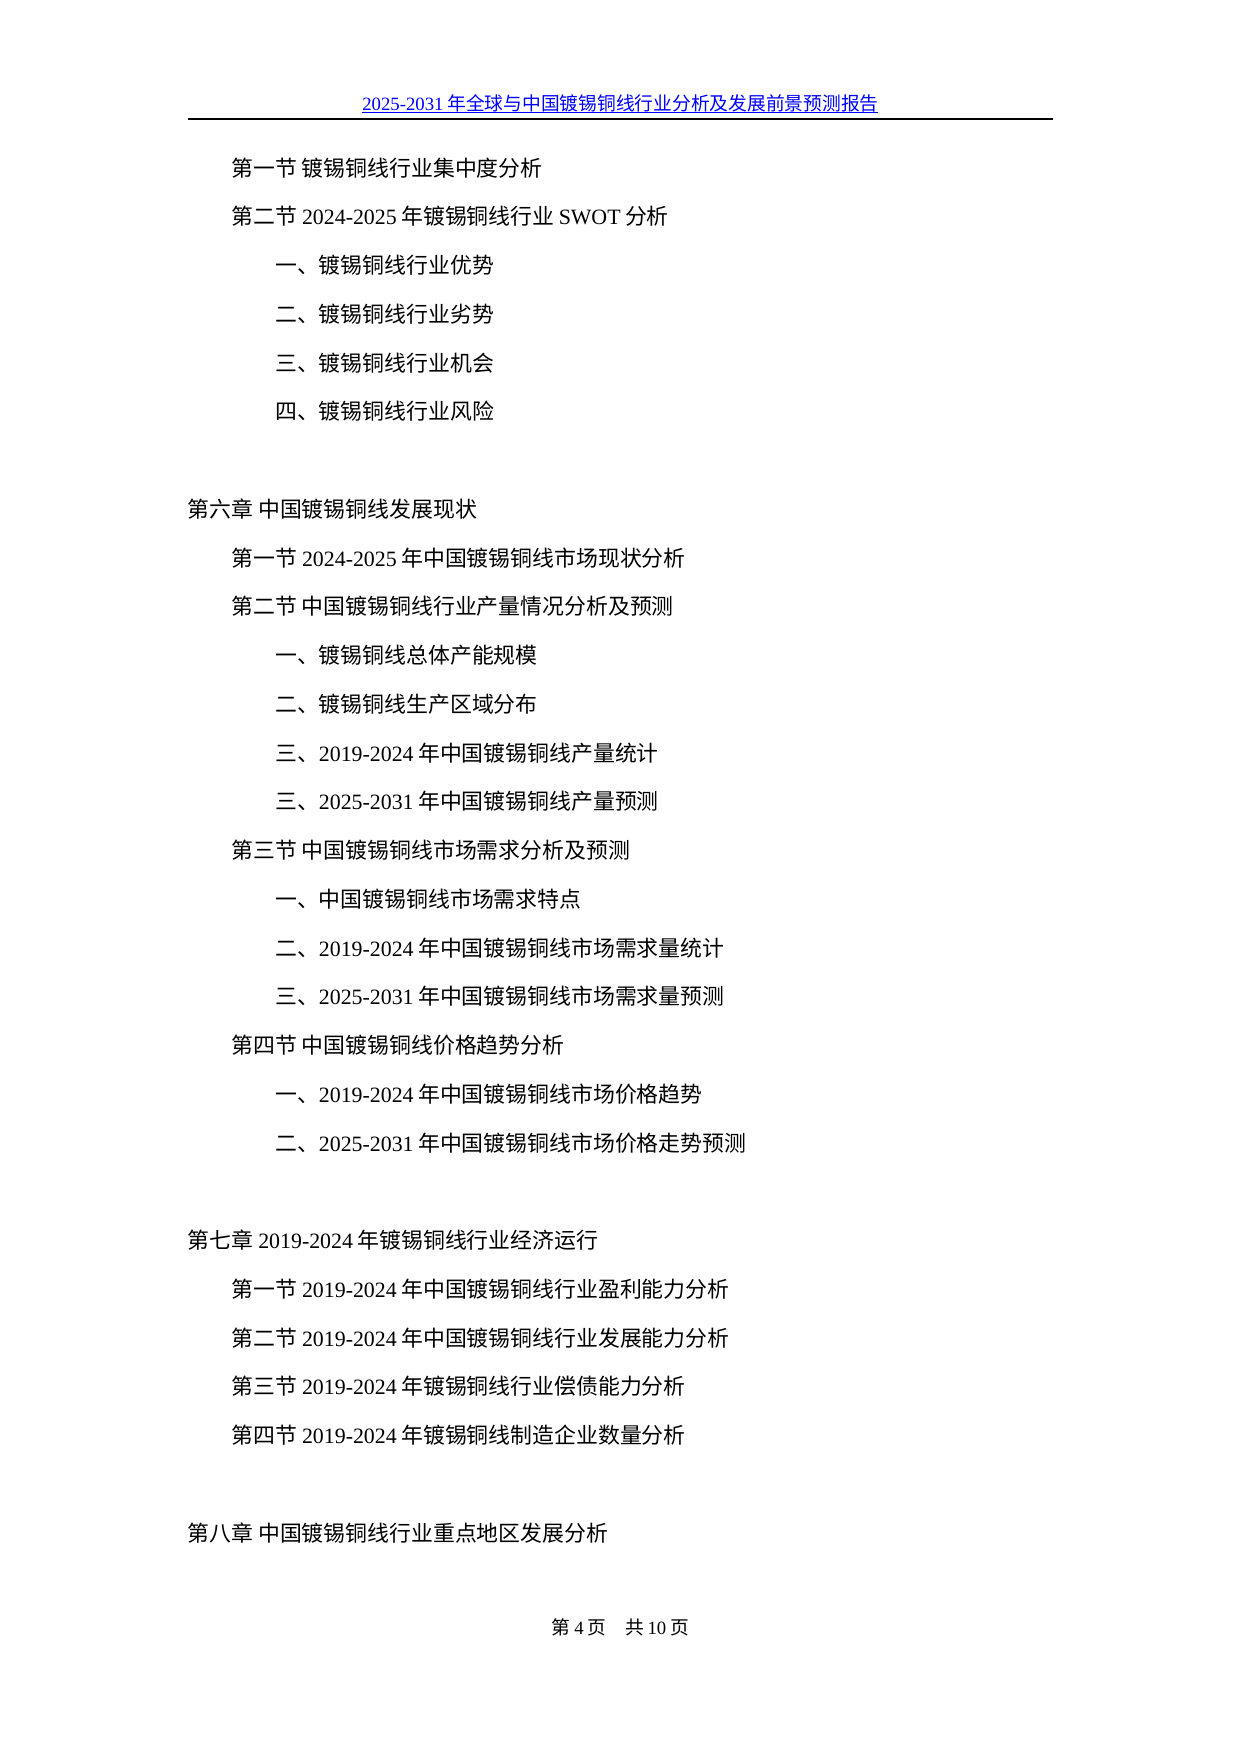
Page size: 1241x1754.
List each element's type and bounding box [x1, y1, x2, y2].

text [187, 150, 1053, 1548]
